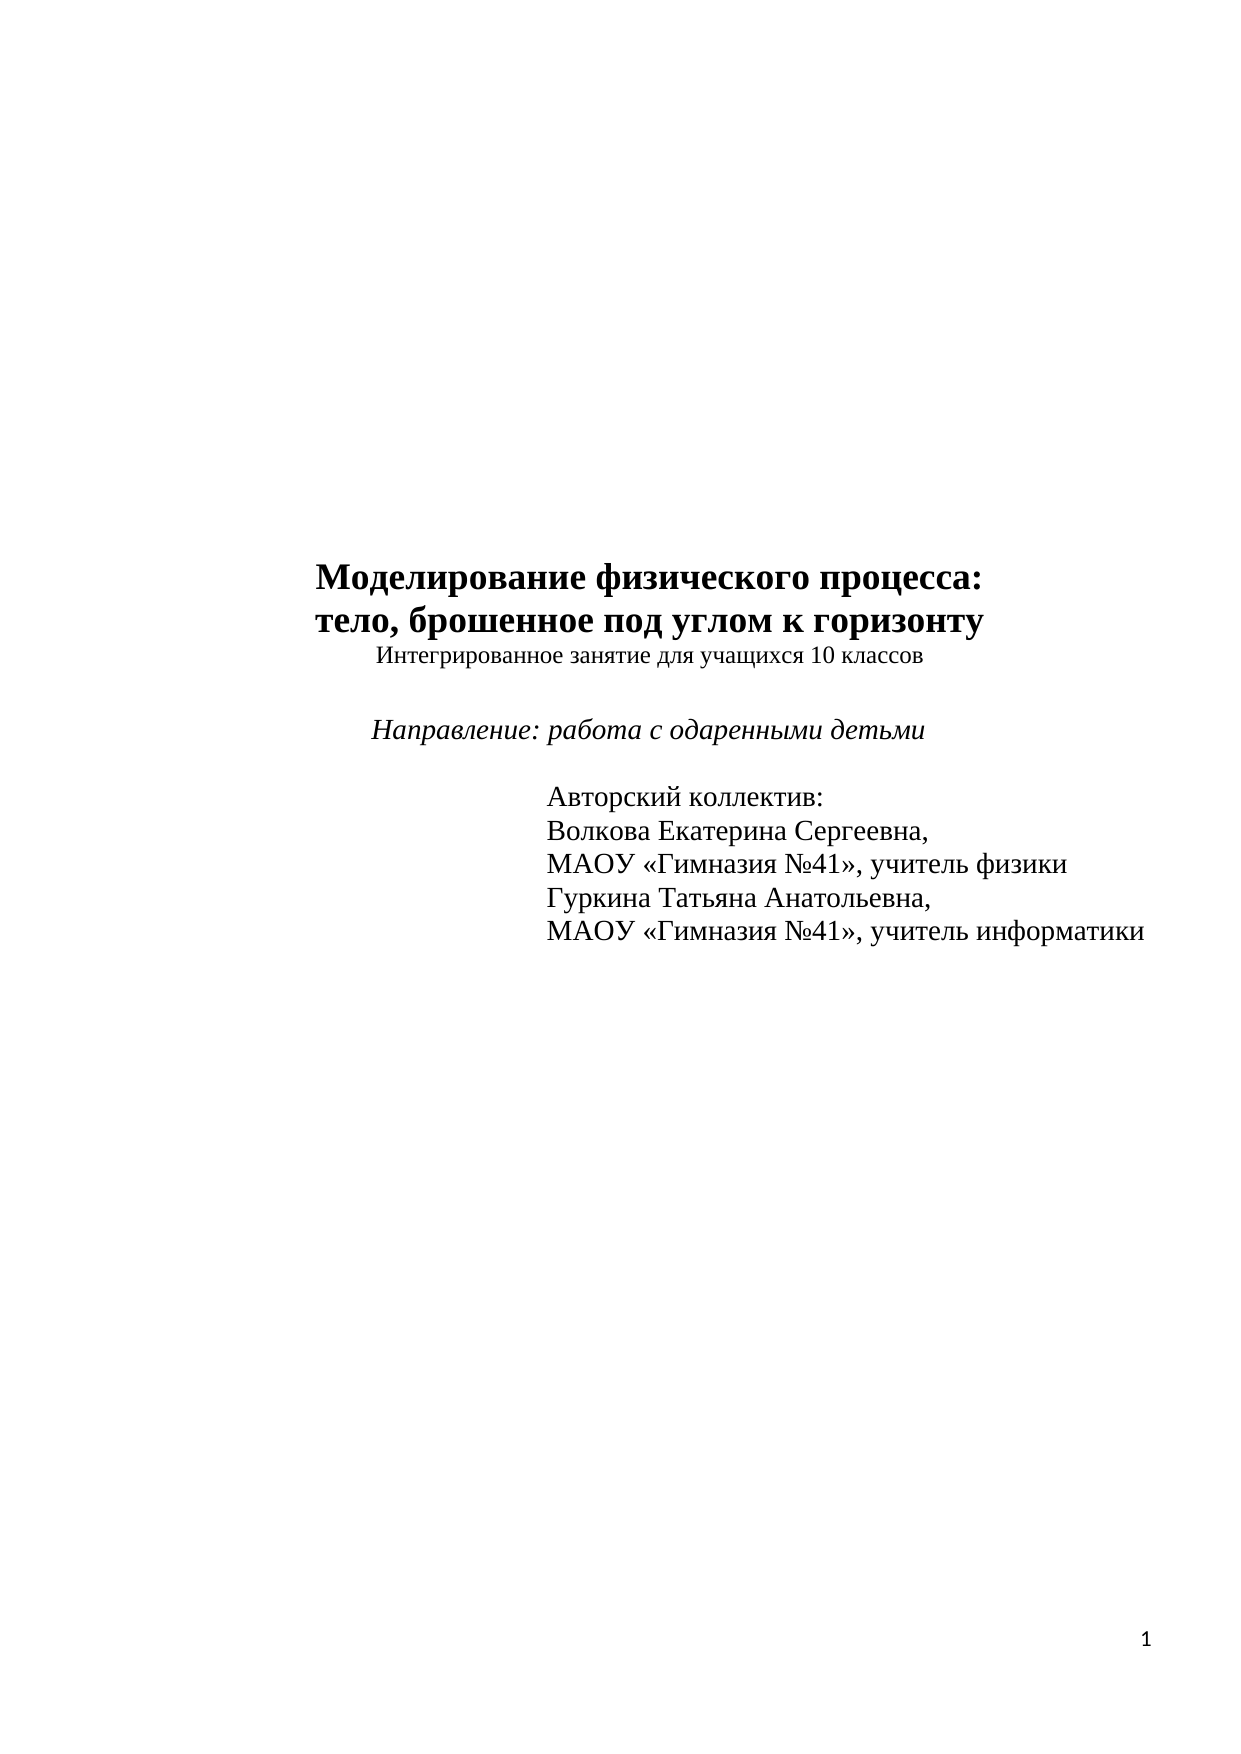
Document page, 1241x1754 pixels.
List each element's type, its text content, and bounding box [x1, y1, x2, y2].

text Авторский коллектив: [546, 779, 1152, 813]
text Направление: работа с одаренными детьми [148, 712, 1152, 746]
text Интегрированное занятие для учащихся 10 классов [148, 640, 1152, 669]
text Моделирование физического процесса: [148, 554, 1152, 597]
text Волкова Екатерина Сергеевна, [546, 813, 1152, 846]
text Гуркина Татьяна Анатольевна, [546, 880, 1152, 913]
text тело, брошенное под углом к горизонту [148, 597, 1152, 640]
text МАОУ «Гимназия №41», учитель информатики [546, 913, 1152, 947]
text МАОУ «Гимназия №41», учитель физики [546, 846, 1152, 880]
